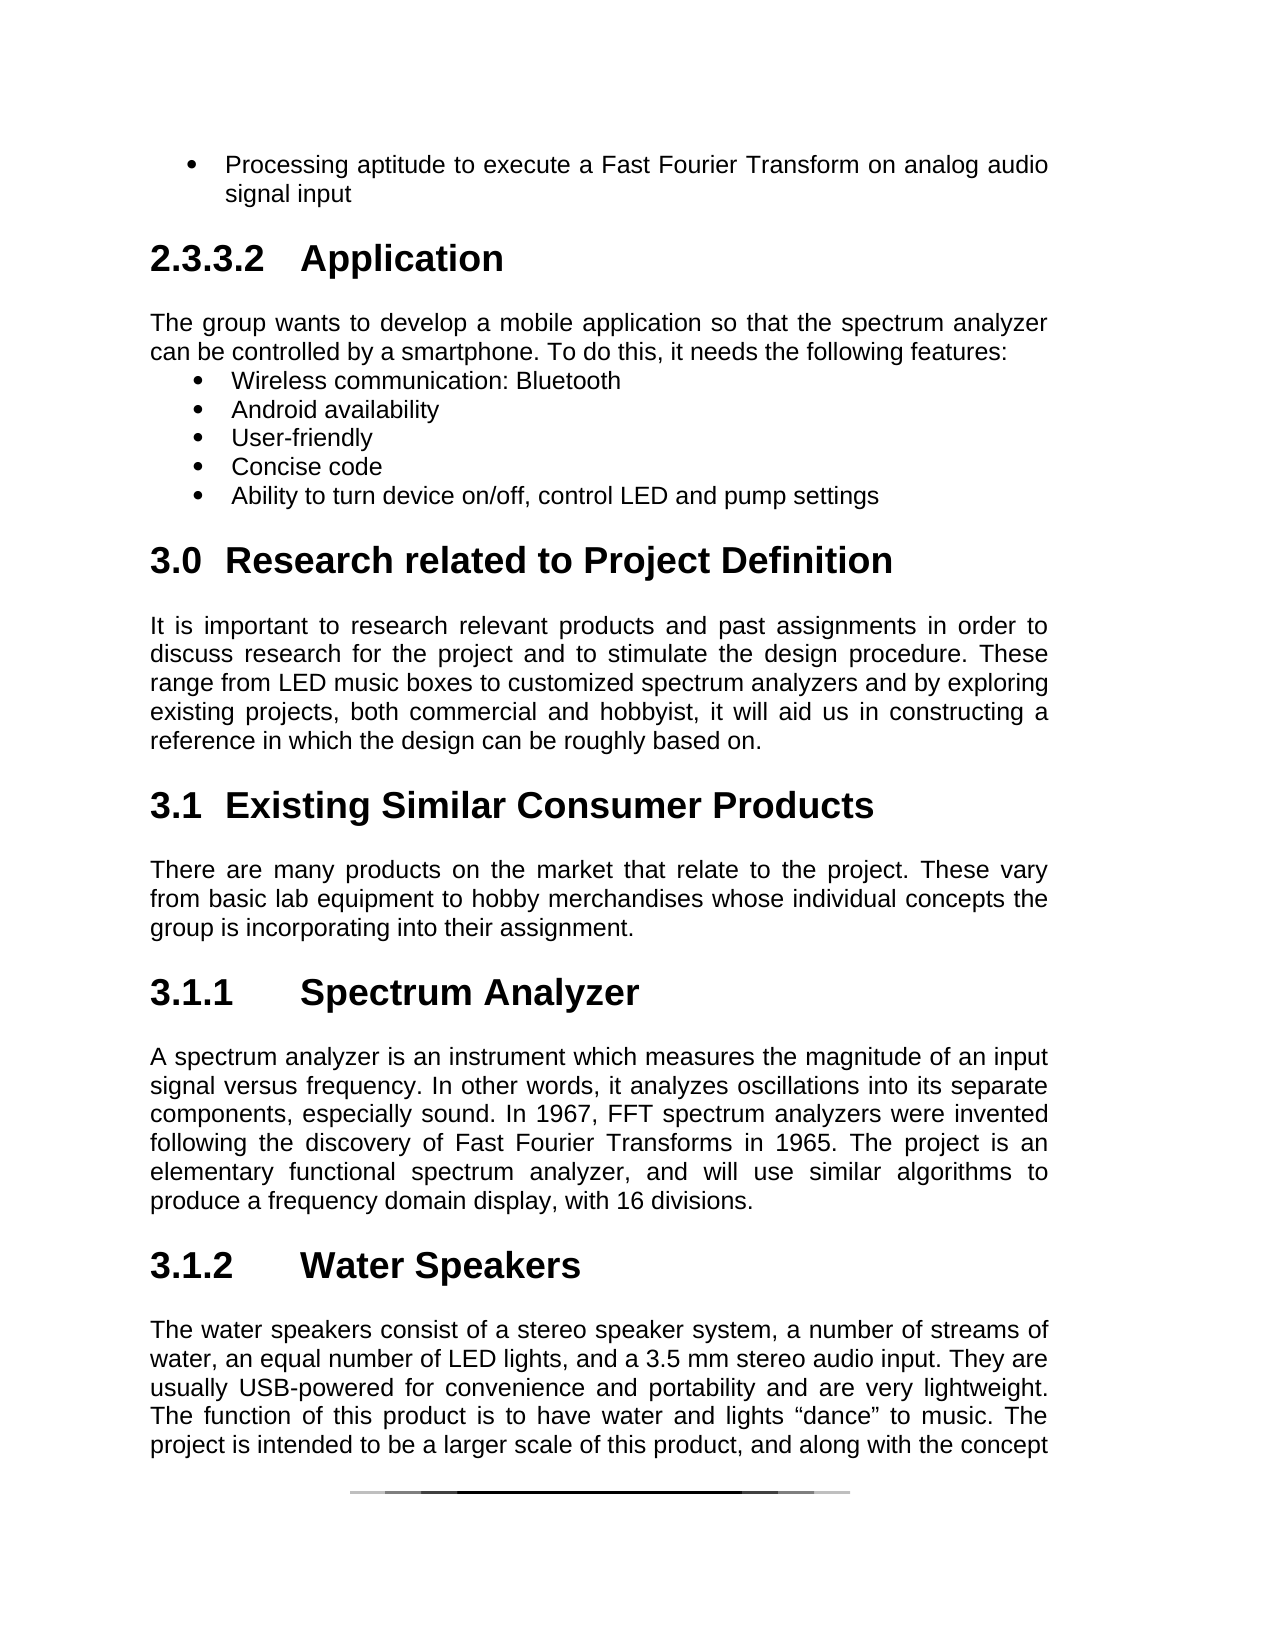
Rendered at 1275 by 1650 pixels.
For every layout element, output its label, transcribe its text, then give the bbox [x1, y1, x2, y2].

list User-friendly [194, 423, 1050, 452]
subtitle Water Speakers [150, 1243, 1050, 1286]
text A spectrum analyzer is an instrument which measures the magnitude of an input signal versus frequency. In other words, it analyzes oscillations into its separate components, especially sound. In 1967, FFT spectrum analyzers were invented following the discovery of Fast Fourier Transforms in 1965. The project is an elementary functional spectrum analyzer, and will use similar algorithms to produce a frequency domain display, with 16 divisions. [150, 1042, 1050, 1214]
list Android availability [194, 394, 1050, 423]
text It is important to research relevant products and past assignments in order to discuss research for the project and to stimulate the design procedure. These range from LED music boxes to customized spectrum analyzers and by exploring existing projects, both commercial and hobbyist, it will aid us in constructing a reference in which the design can be roughly based on. [150, 611, 1050, 754]
text There are many products on the market that relate to the project. These vary from basic lab equipment to hobby merchandises whose individual concepts the group is incorporating into their assignment. [150, 855, 1050, 941]
subtitle Existing Similar Consumer Products [150, 783, 1050, 826]
list Concise code [194, 452, 1050, 481]
subtitle Research related to Project Definition [150, 539, 1050, 582]
list Ability to turn device on/off, control LED and pump settings [194, 481, 1050, 510]
list Processing aptitude to execute a Fast Fourier Transform on analog audio signal input [187, 150, 1050, 208]
list Wireless communication: Bluetooth [194, 366, 1050, 394]
text The group wants to develop a mobile application so that the spectrum analyzer can be controlled by a smartphone. To do this, it needs the following features: [150, 308, 1050, 366]
subtitle Spectrum Analyzer [150, 970, 1050, 1013]
subtitle Application [150, 236, 1050, 279]
